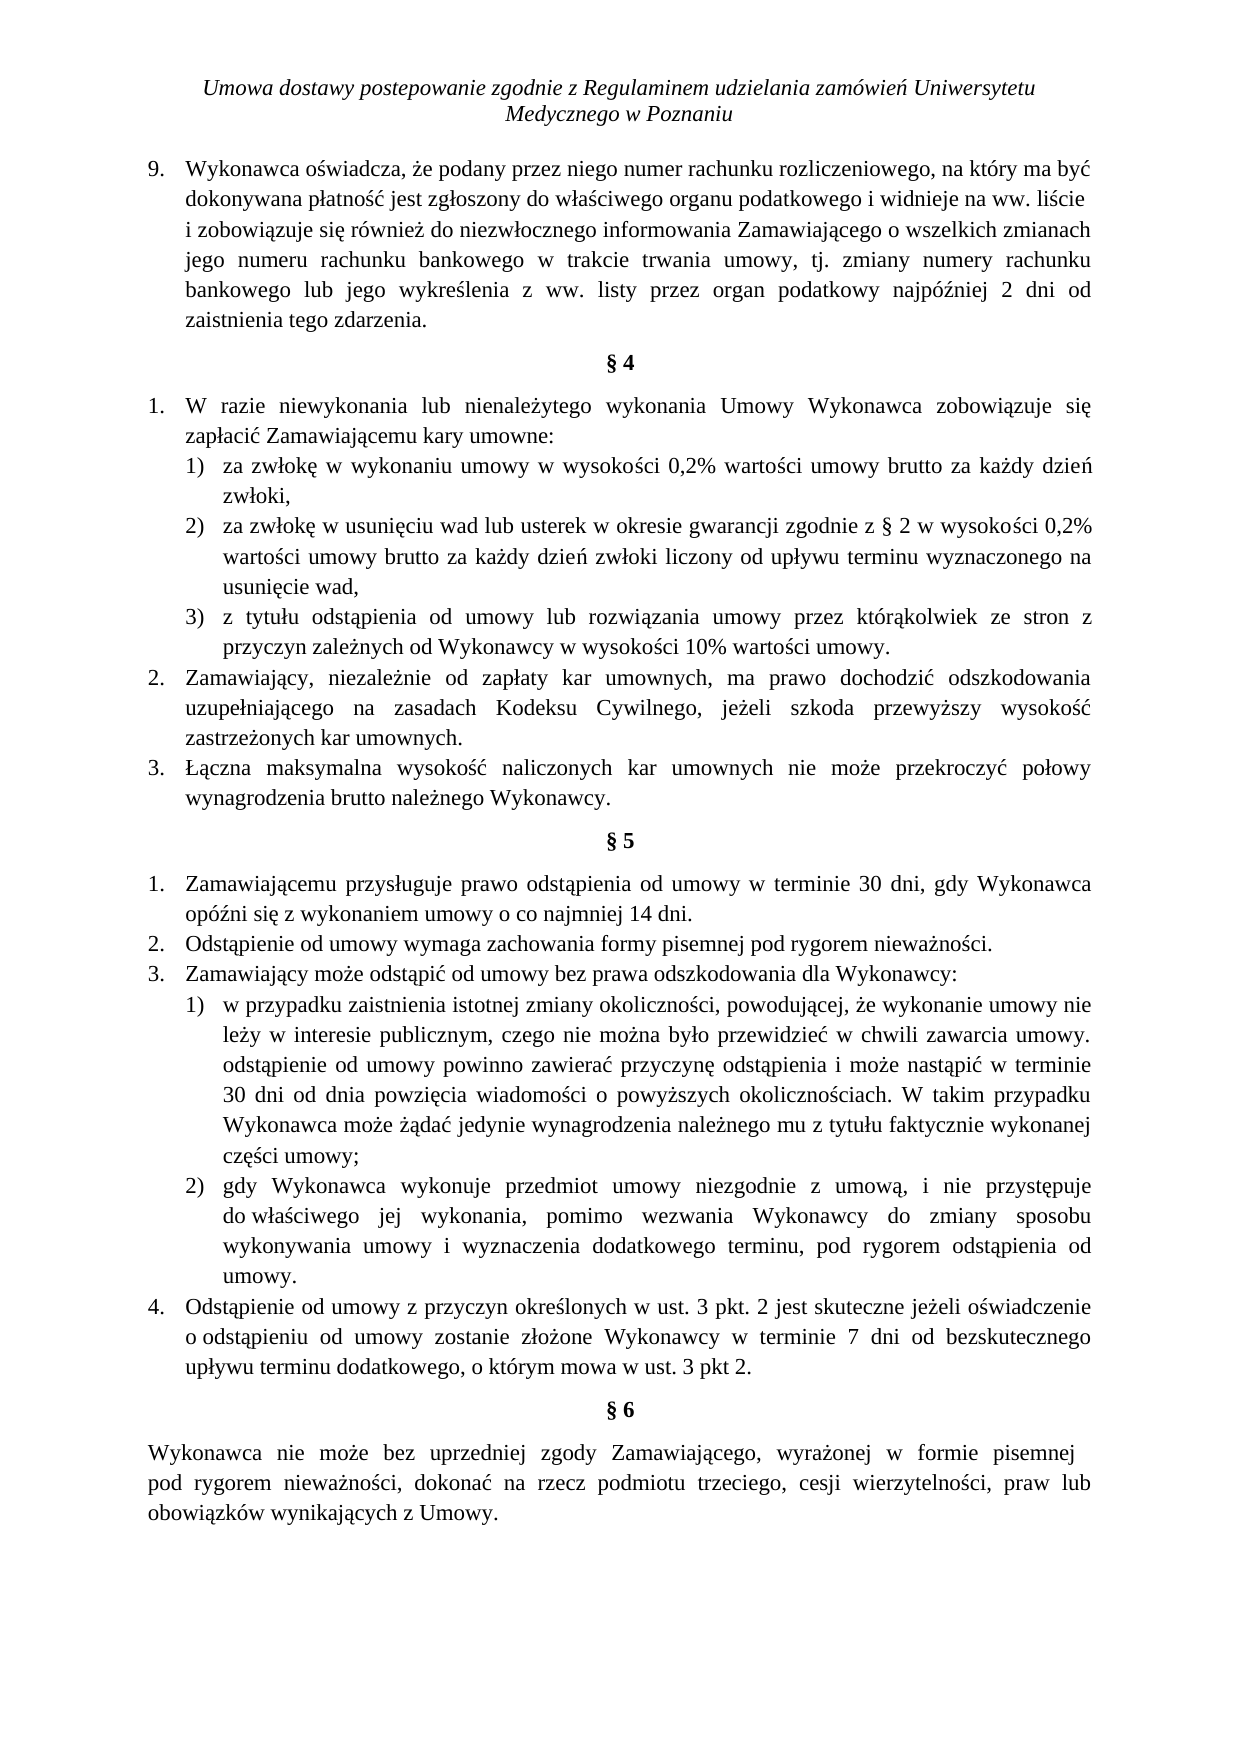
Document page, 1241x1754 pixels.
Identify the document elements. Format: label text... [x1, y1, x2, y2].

text § 4 [148, 349, 1092, 375]
list w przypadku zaistnienia istotnej zmiany okoliczności, powodującej, że wykonanie umowy nie leży w interesie publicznym, czego nie można było przewidzieć w chwili zawarcia umowy. odstąpienie od umowy powinno zawierać przyczynę odstąpienia i może nastąpić w terminie 30 dni od dnia powzięcia wiadomości o powyższych okolicznościach. W takim przypadku Wykonawca może żądać jedynie wynagrodzenia należnego mu z tytułu faktycznie wykonanej części umowy; [185, 991, 1092, 1168]
list Zamawiający może odstąpić od umowy bez prawa odszkodowania dla Wykonawcy: [148, 961, 1092, 987]
list za zwłokę w usunięciu wad lub usterek w okresie gwarancji zgodnie z § 2 w wysokości 0,2% wartości umowy brutto za każdy dzień zwłoki liczony od upływu terminu wyznaczonego na usunięcie wad, [185, 513, 1092, 599]
list Odstąpienie od umowy wymaga zachowania formy pisemnej pod rygorem nieważności. [148, 930, 1092, 957]
text Wykonawca nie może bez uprzedniej zgody Zamawiającego, wyrażonej w formie pisemnej pod rygorem nieważności, dokonać na rzecz podmiotu trzeciego, cesji wierzytelności, praw lub obowiązków wynikających z Umowy. [148, 1439, 1092, 1525]
list z tytułu odstąpienia od umowy lub rozwiązania umowy przez którąkolwiek ze stron z przyczyn zależnych od Wykonawcy w wysokości 10% wartości umowy. [185, 603, 1092, 660]
list Łączna maksymalna wysokość naliczonych kar umownych nie może przekroczyć połowy wynagrodzenia brutto należnego Wykonawcy. [148, 754, 1092, 811]
list gdy Wykonawca wykonuje przedmiot umowy niezgodnie z umową, i nie przystępuje do właściwego jej wykonania, pomimo wezwania Wykonawcy do zmiany sposobu wykonywania umowy i wyznaczenia dodatkowego terminu, pod rygorem odstąpienia od umowy. [185, 1172, 1092, 1289]
text § 6 [148, 1396, 1092, 1422]
text § 5 [148, 827, 1092, 853]
list Wykonawca oświadcza, że podany przez niego numer rachunku rozliczeniowego, na który ma być dokonywana płatność jest zgłoszony do właściwego organu podatkowego i widnieje na ww. liście i zobowiązuje się również do niezwłocznego informowania Zamawiającego o wszelkich zmianach jego numeru rachunku bankowego w trakcie trwania umowy, tj. zmiany numery rachunku bankowego lub jego wykreślenia z ww. listy przez organ podatkowy najpóźniej 2 dni od zaistnienia tego zdarzenia. [148, 155, 1092, 333]
list W razie niewykonania lub nienależytego wykonania Umowy Wykonawca zobowiązuje się zapłacić Zamawiającemu kary umowne: [148, 392, 1092, 448]
list za zwłokę w wykonaniu umowy w wysokości 0,2% wartości umowy brutto za każdy dzień zwłoki, [185, 452, 1092, 509]
list Zamawiającemu przysługuje prawo odstąpienia od umowy w terminie 30 dni, gdy Wykonawca opóźni się z wykonaniem umowy o co najmniej 14 dni. [148, 870, 1092, 926]
list Odstąpienie od umowy z przyczyn określonych w ust. 3 pkt. 2 jest skuteczne jeżeli oświadczenie o odstąpieniu od umowy zostanie złożone Wykonawcy w terminie 7 dni od bezskutecznego upływu terminu dodatkowego, o którym mowa w ust. 3 pkt 2. [148, 1293, 1092, 1379]
list Zamawiający, niezależnie od zapłaty kar umownych, ma prawo dochodzić odszkodowania uzupełniającego na zasadach Kodeksu Cywilnego, jeżeli szkoda przewyższy wysokość zastrzeżonych kar umownych. [148, 664, 1092, 750]
